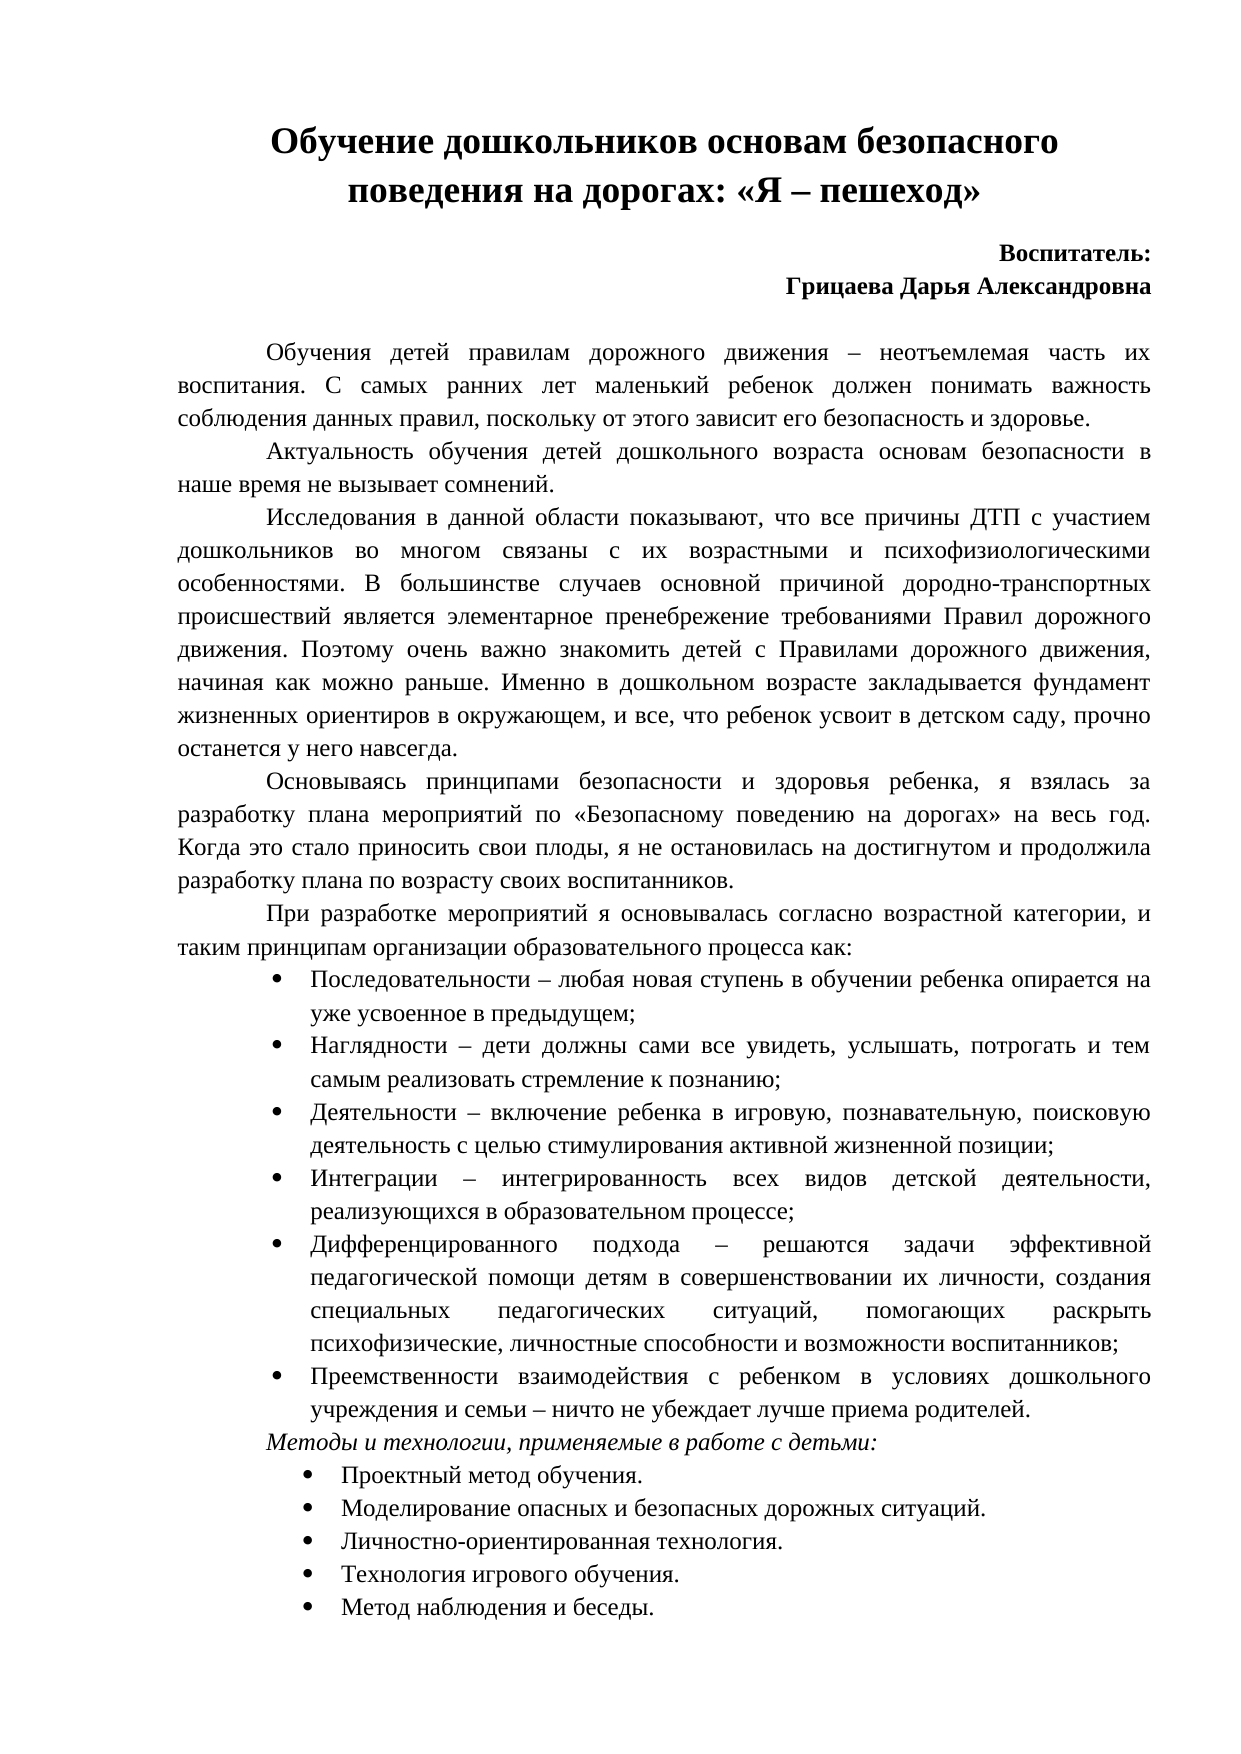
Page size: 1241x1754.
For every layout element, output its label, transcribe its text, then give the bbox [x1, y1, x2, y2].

text Основываясь принципами безопасности и здоровья ребенка, я взялась за разработку плана мероприятий по «Безопасному поведению на дорогах» на весь год. Когда это стало приносить свои плоды, я не остановилась на достигнутом и продолжила разработку плана по возрасту своих воспитанников. [177, 766, 1152, 894]
list Моделирование опасных и безопасных дорожных ситуаций. [303, 1493, 1152, 1522]
list Личностно-ориентированная технология. [303, 1526, 1152, 1555]
text Исследования в данной области показывают, что все причины ДТП с участием дошкольников во многом связаны с их возрастными и психофизиологическими особенностями. В большинстве случаев основной причиной дородно-транспортных происшествий является элементарное пренебрежение требованиями Правил дорожного движения. Поэтому очень важно знакомить детей с Правилами дорожного движения, начиная как можно раньше. Именно в дошкольном возрасте закладывается фундамент жизненных ориентиров в окружающем, и все, что ребенок усвоит в детском саду, прочно останется у него навсегда. [177, 502, 1152, 762]
list Интеграции – интегрированность всех видов детской деятельности, реализующихся в образовательном процессе; [273, 1163, 1152, 1224]
list Преемственности взаимодействия с ребенком в условиях дошкольного учреждения и семьи – ничто не убеждает лучше приема родителей. [273, 1361, 1152, 1423]
text При разработке мероприятий я основывалась согласно возрастной категории, и таким принципам организации образовательного процесса как: [177, 898, 1152, 960]
text Обучения детей правилам дорожного движения – неотъемлемая часть их воспитания. С самых ранних лет маленький ребенок должен понимать важность соблюдения данных правил, поскольку от этого зависит его безопасность и здоровье. [177, 337, 1152, 432]
list Технология игрового обучения. [303, 1559, 1152, 1588]
text Воспитатель: [177, 238, 1152, 267]
list Последовательности – любая новая ступень в обучении ребенка опирается на уже усвоенное в предыдущем; [273, 964, 1152, 1026]
list Наглядности – дети должны сами все увидеть, услышать, потрогать и тем самым реализовать стремление к познанию; [273, 1031, 1152, 1092]
text Обучение дошкольников основам безопасного поведения на дорогах: «Я – пешеход» [177, 118, 1152, 211]
list Деятельности – включение ребенка в игровую, познавательную, поисковую деятельность с целью стимулирования активной жизненной позиции; [273, 1097, 1152, 1158]
list Проектный метод обучения. [303, 1460, 1152, 1489]
text Методы и технологии, применяемые в работе с детьми: [177, 1427, 1152, 1456]
text Грицаева Дарья Александровна [177, 271, 1152, 300]
text Актуальность обучения детей дошкольного возраста основам безопасности в наше время не вызывает сомнений. [177, 436, 1152, 498]
list Дифференцированного подхода – решаются задачи эффективной педагогической помощи детям в совершенствовании их личности, создания специальных педагогических ситуаций, помогающих раскрыть психофизические, личностные способности и возможности воспитанников; [273, 1229, 1152, 1357]
list Метод наблюдения и беседы. [303, 1592, 1152, 1621]
